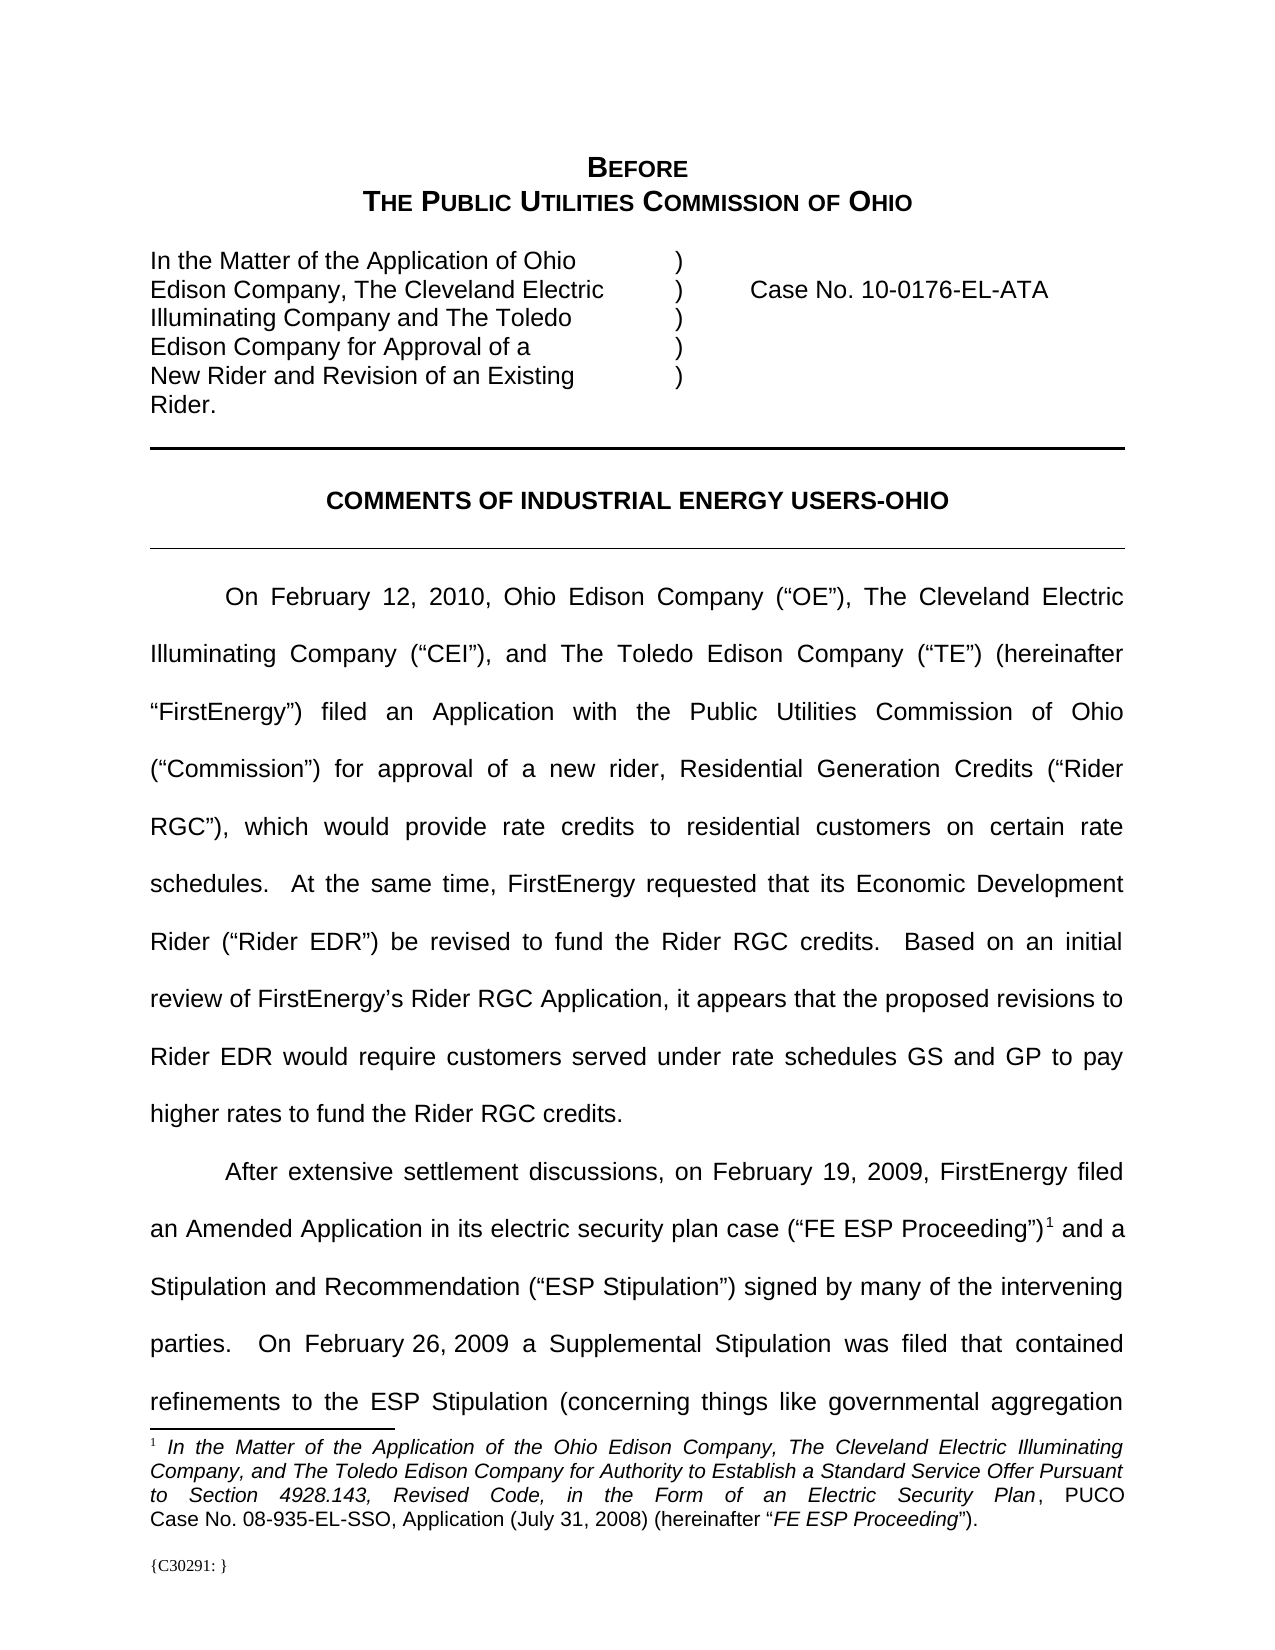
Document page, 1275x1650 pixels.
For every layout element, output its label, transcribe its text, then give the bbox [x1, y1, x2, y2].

text Edison Company, The Cleveland Electric ) Case No. 10-0176-EL-ATA [150, 274, 1125, 303]
text Edison Company for Approval of a ) [150, 332, 1125, 361]
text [150, 1157, 1125, 1416]
title Before [150, 150, 1125, 183]
text In the Matter of the Application of Ohio ) [150, 246, 1125, 274]
text On February 12, 2010, Ohio Edison Company (“OE”), The Cleveland Electric Illuminating Company (“CEI”), and The Toledo Edison Company (“TE”) (hereinafter “FirstEnergy”) filed an Application with the Public Utilities Commission of Ohio (“Commission”) for approval of a new rider, Residential Generation Credits (“Rider RGC”), which would provide rate credits to residential customers on certain rate schedules. At the same time, FirstEnergy requested that its Economic Development Rider (“Rider EDR”) be revised to fund the Rider RGC credits. Based on an initial review of FirstEnergy’s Rider RGC Application, it appears that the proposed revisions to Rider EDR would require customers served under rate schedules GS and GP to pay higher rates to fund the Rider RGC credits. [150, 582, 1125, 1128]
subtitle COMMENTS OF INDUSTRIAL ENERGY USERS-OHIO [150, 486, 1125, 514]
text Illuminating Company and The Toledo ) [150, 303, 1125, 332]
text New Rider and Revision of an Existing ) [150, 361, 1125, 389]
text The Public Utilities Commission of Ohio [150, 183, 1125, 217]
text Rider. [150, 389, 1125, 418]
